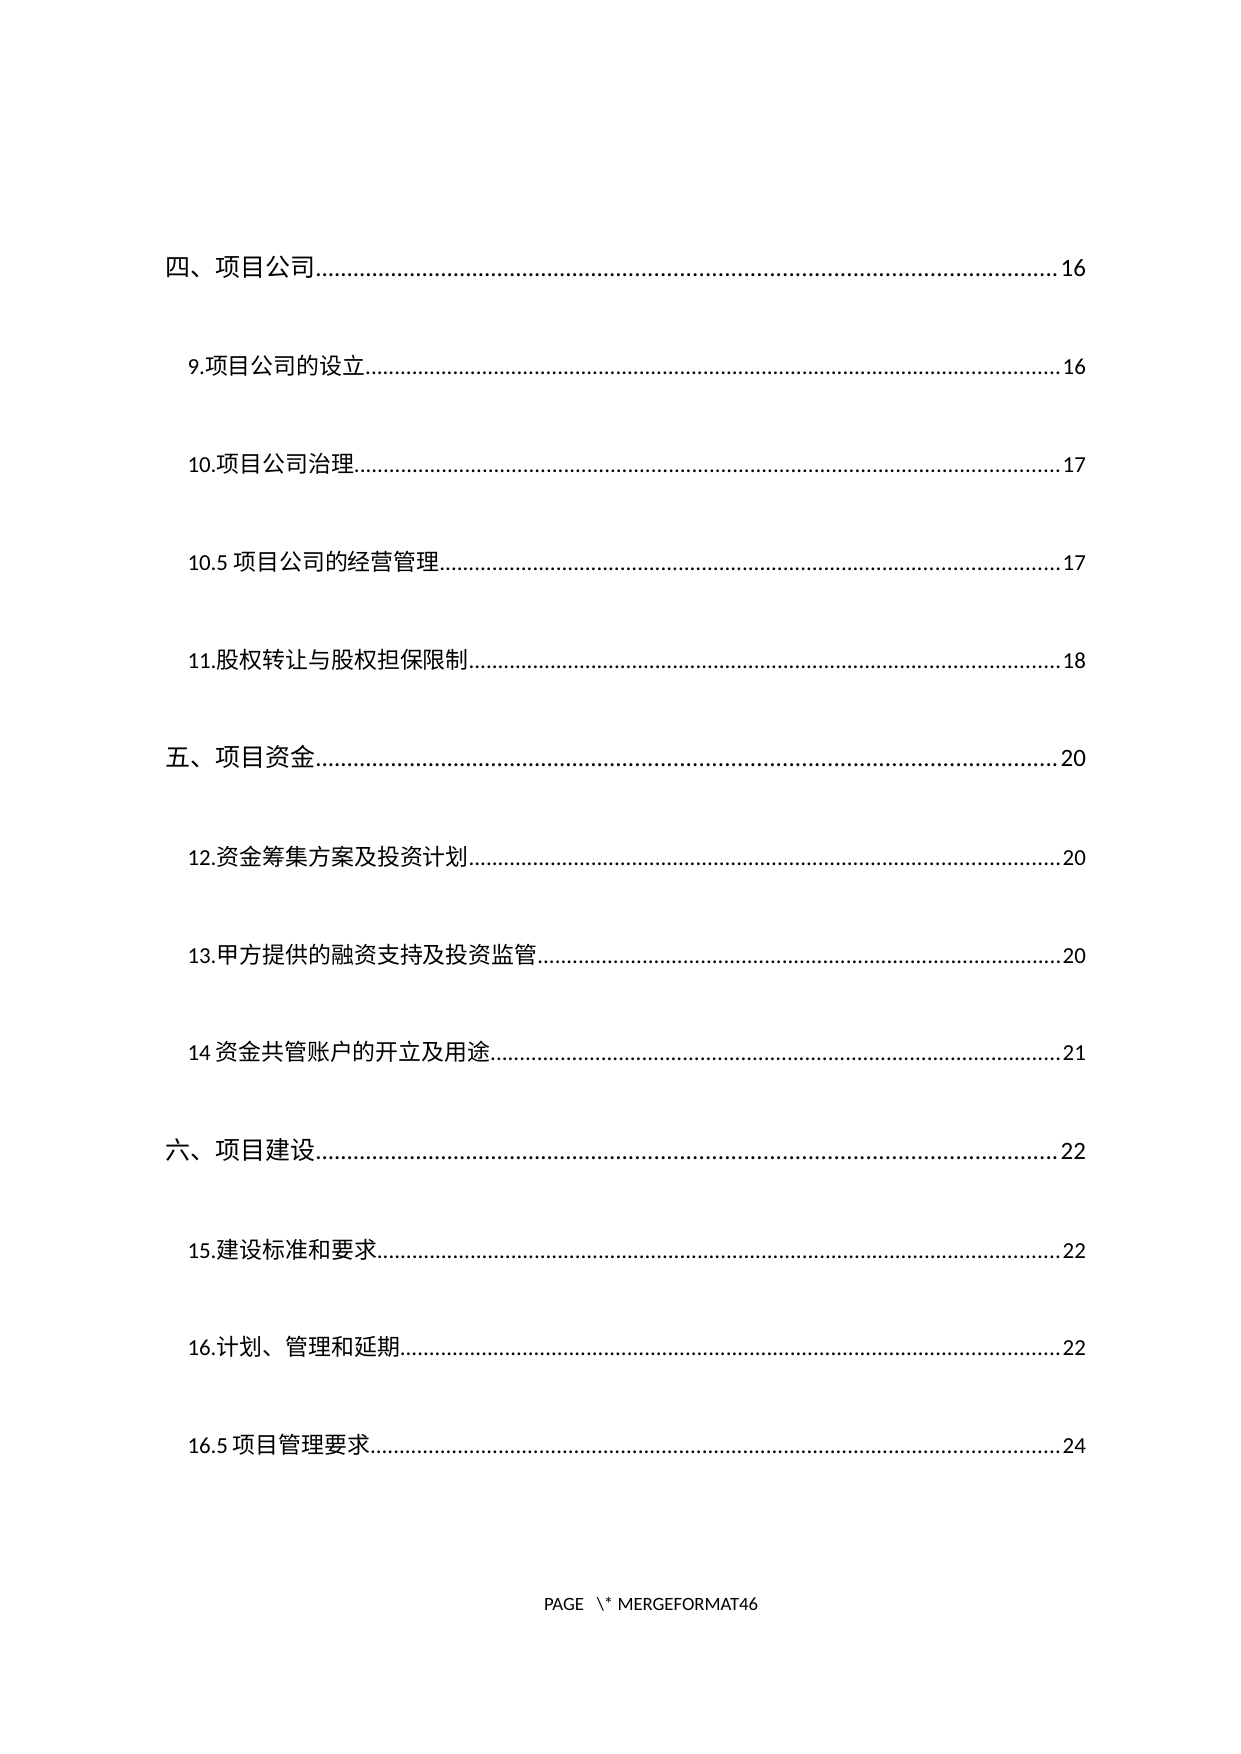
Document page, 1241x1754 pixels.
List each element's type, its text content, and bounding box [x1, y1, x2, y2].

text 16.计划、管理和延期 22 [187, 1313, 1087, 1378]
text 10.5 项目公司的经营管理 17 [187, 528, 1087, 593]
text 15.建设标准和要求 22 [187, 1216, 1087, 1281]
text 12.资金筹集方案及投资计划 20 [187, 823, 1087, 888]
text 16.5项目管理要求 24 [187, 1411, 1087, 1476]
text 四、项目公司 16 [165, 233, 1087, 298]
text 10.项目公司治理 17 [187, 430, 1087, 495]
text 11.股权转让与股权担保限制 18 [187, 626, 1087, 691]
text 14资金共管账户的开立及用途 21 [187, 1018, 1087, 1083]
text 9.项目公司的设立 16 [187, 332, 1087, 397]
text 六、项目建设 22 [165, 1116, 1087, 1181]
text 13.甲方提供的融资支持及投资监管 20 [187, 921, 1087, 986]
text 五、项目资金 20 [165, 723, 1087, 788]
